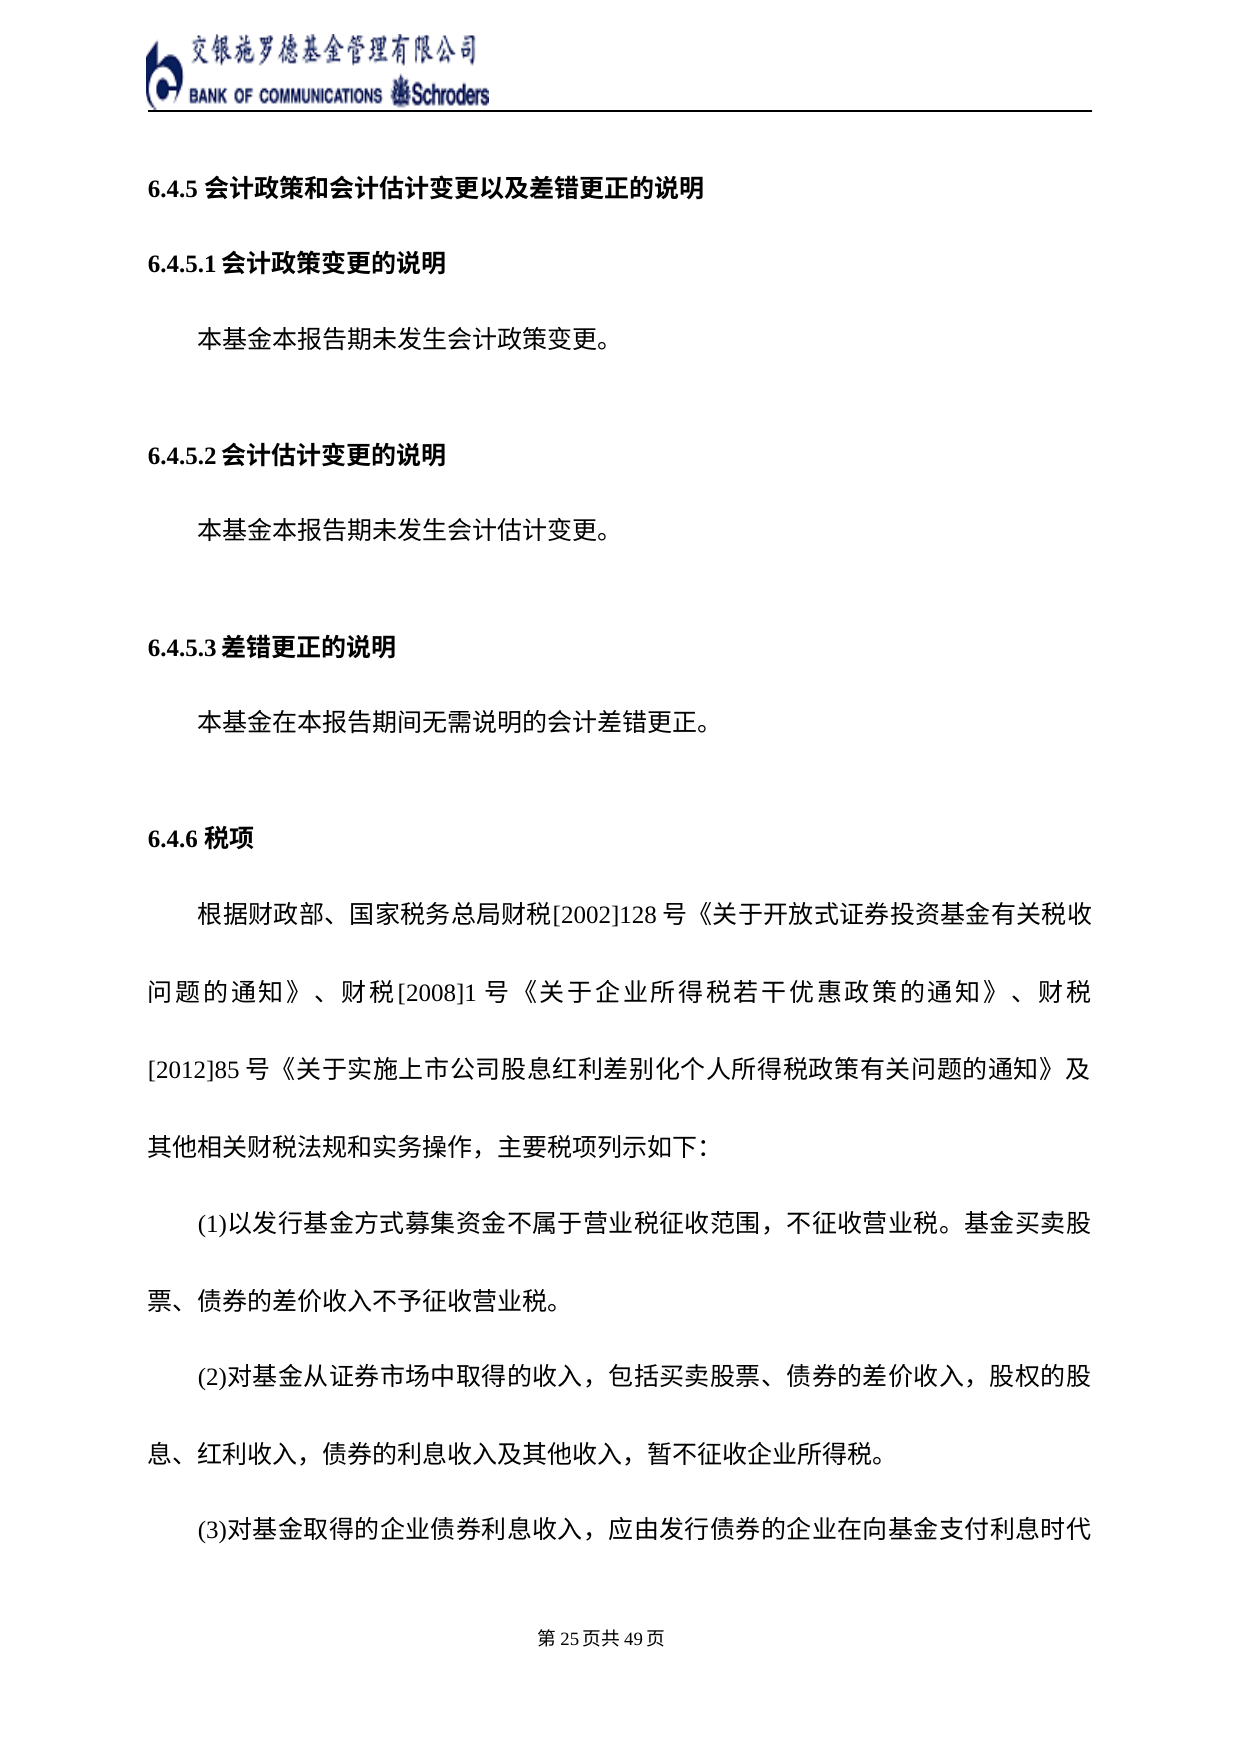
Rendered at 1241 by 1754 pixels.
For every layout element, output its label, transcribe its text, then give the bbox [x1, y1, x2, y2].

text 6.4.5.2会计估计变更的说明 [148, 421, 1092, 486]
text 本基金本报告期未发生会计估计变更。 [148, 496, 1092, 561]
text 6.4.5.3差错更正的说明 [148, 613, 1092, 678]
text (1)以发行基金方式募集资金不属于营业税征收范围，不征收营业税。基金买卖股票、债券的差价收入不予征收营业税。 [148, 1189, 1092, 1332]
text 6.4.5 会计政策和会计估计变更以及差错更正的说明 [148, 154, 1092, 219]
text 根据财政部、国家税务总局财税[2002]128号《关于开放式证券投资基金有关税收问题的通知》、财税[2008]1号《关于企业所得税若干优惠政策的通知》、财税[2012]85号《关于实施上市公司股息红利差别化个人所得税政策有关问题的通知》及其他相关财税法规和实务操作，主要税项列示如下： [148, 880, 1092, 1178]
text 本基金在本报告期间无需说明的会计差错更正。 [148, 688, 1092, 753]
text 6.4.6 税项 [148, 804, 1092, 869]
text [148, 1495, 1092, 1560]
text (2)对基金从证券市场中取得的收入，包括买卖股票、债券的差价收入，股权的股息、红利收入，债券的利息收入及其他收入，暂不征收企业所得税。 [148, 1342, 1092, 1485]
picture [146, 34, 489, 110]
text 本基金本报告期未发生会计政策变更。 [148, 305, 1092, 370]
text 6.4.5.1会计政策变更的说明 [148, 229, 1092, 294]
